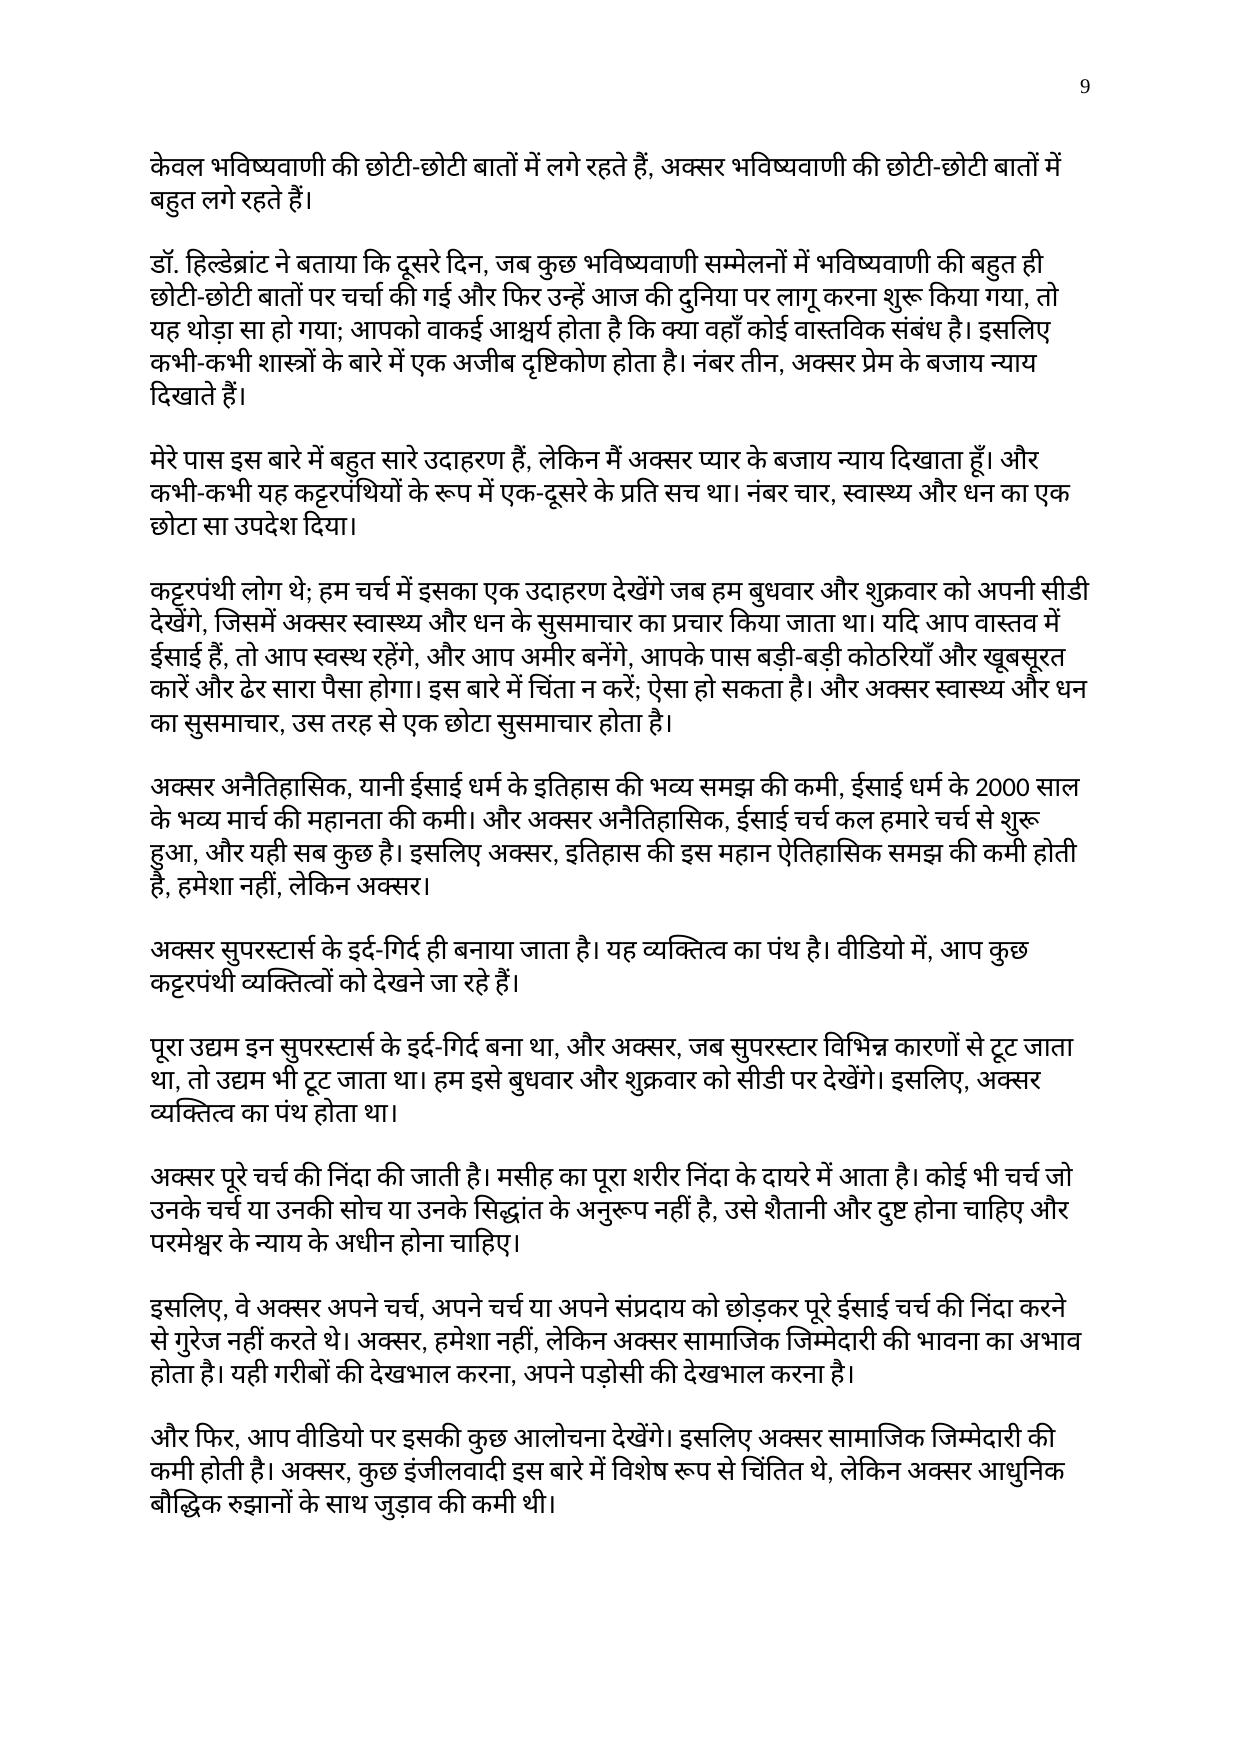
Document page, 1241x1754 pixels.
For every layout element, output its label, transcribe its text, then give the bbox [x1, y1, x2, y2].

text अक्सर अनैतिहासिक, यानी ईसाई धर्म के इतिहास की भव्य समझ की कमी, ईसाई धर्म के 2000 साल के भव्य मार्च की महानता की कमी। और अक्सर अनैतिहासिक, ईसाई चर्च कल हमारे चर्च से शुरू हुआ, और यही सब कुछ है। इसलिए अक्सर, इतिहास की इस महान ऐतिहासिक समझ की कमी होती है, हमेशा नहीं, लेकिन अक्सर। [150, 770, 1090, 902]
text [150, 150, 1090, 216]
text अक्सर पूरे चर्च की निंदा की जाती है। मसीह का पूरा शरीर निंदा के दायरे में आता है। कोई भी चर्च जो उनके चर्च या उनकी सोच या उनके सिद्धांत के अनुरूप नहीं है, उसे शैतानी और दुष्ट होना चाहिए और परमेश्वर के न्याय के अधीन होना चाहिए। [150, 1161, 1090, 1259]
text डॉ. हिल्डेब्रांट ने बताया कि दूसरे दिन, जब कुछ भविष्यवाणी सम्मेलनों में भविष्यवाणी की बहुत ही छोटी-छोटी बातों पर चर्चा की गई और फिर उन्हें आज की दुनिया पर लागू करना शुरू किया गया, तो यह थोड़ा सा हो गया; आपको वाकई आश्चर्य होता है कि क्या वहाँ कोई वास्तविक संबंध है। इसलिए कभी-कभी शास्त्रों के बारे में एक अजीब दृष्टिकोण होता है। नंबर तीन, अक्सर प्रेम के बजाय न्याय दिखाते हैं। [150, 247, 1090, 412]
text इसलिए, वे अक्सर अपने चर्च, अपने चर्च या अपने संप्रदाय को छोड़कर पूरे ईसाई चर्च की निंदा करने से गुरेज नहीं करते थे। अक्सर, हमेशा नहीं, लेकिन अक्सर सामाजिक जिम्मेदारी की भावना का अभाव होता है। यही गरीबों की देखभाल करना, अपने पड़ोसी की देखभाल करना है। [150, 1291, 1090, 1390]
text अक्सर सुपरस्टार्स के इर्द-गिर्द ही बनाया जाता है। यह व्यक्तित्व का पंथ है। वीडियो में, आप कुछ कट्टरपंथी व्यक्तित्वों को देखने जा रहे हैं। [150, 933, 1090, 999]
text पूरा उद्यम इन सुपरस्टार्स के इर्द-गिर्द बना था, और अक्सर, जब सुपरस्टार विभिन्न कारणों से टूट जाता था, तो उद्यम भी टूट जाता था। हम इसे बुधवार और शुक्रवार को सीडी पर देखेंगे। इसलिए, अक्सर व्यक्तित्व का पंथ होता था। [150, 1030, 1090, 1129]
text मेरे पास इस बारे में बहुत सारे उदाहरण हैं, लेकिन मैं अक्सर प्यार के बजाय न्याय दिखाता हूँ। और कभी-कभी यह कट्टरपंथियों के रूप में एक-दूसरे के प्रति सच था। नंबर चार, स्वास्थ्य और धन का एक छोटा सा उपदेश दिया। [150, 443, 1090, 542]
text कट्टरपंथी लोग थे; हम चर्च में इसका एक उदाहरण देखेंगे जब हम बुधवार और शुक्रवार को अपनी सीडी देखेंगे, जिसमें अक्सर स्वास्थ्य और धन के सुसमाचार का प्रचार किया जाता था। यदि आप वास्तव में ईसाई हैं, तो आप स्वस्थ रहेंगे, और आप अमीर बनेंगे, आपके पास बड़ी-बड़ी कोठरियाँ और खूबसूरत कारें और ढेर सारा पैसा होगा। इस बारे में चिंता न करें; ऐसा हो सकता है। और अक्सर स्वास्थ्य और धन का सुसमाचार, उस तरह से एक छोटा सुसमाचार होता है। [150, 574, 1090, 739]
text और फिर, आप वीडियो पर इसकी कुछ आलोचना देखेंगे। इसलिए अक्सर सामाजिक जिम्मेदारी की कमी होती है। अक्सर, कुछ इंजीलवादी इस बारे में विशेष रूप से चिंतित थे, लेकिन अक्सर आधुनिक बौद्धिक रुझानों के साथ जुड़ाव की कमी थी। [150, 1421, 1090, 1520]
